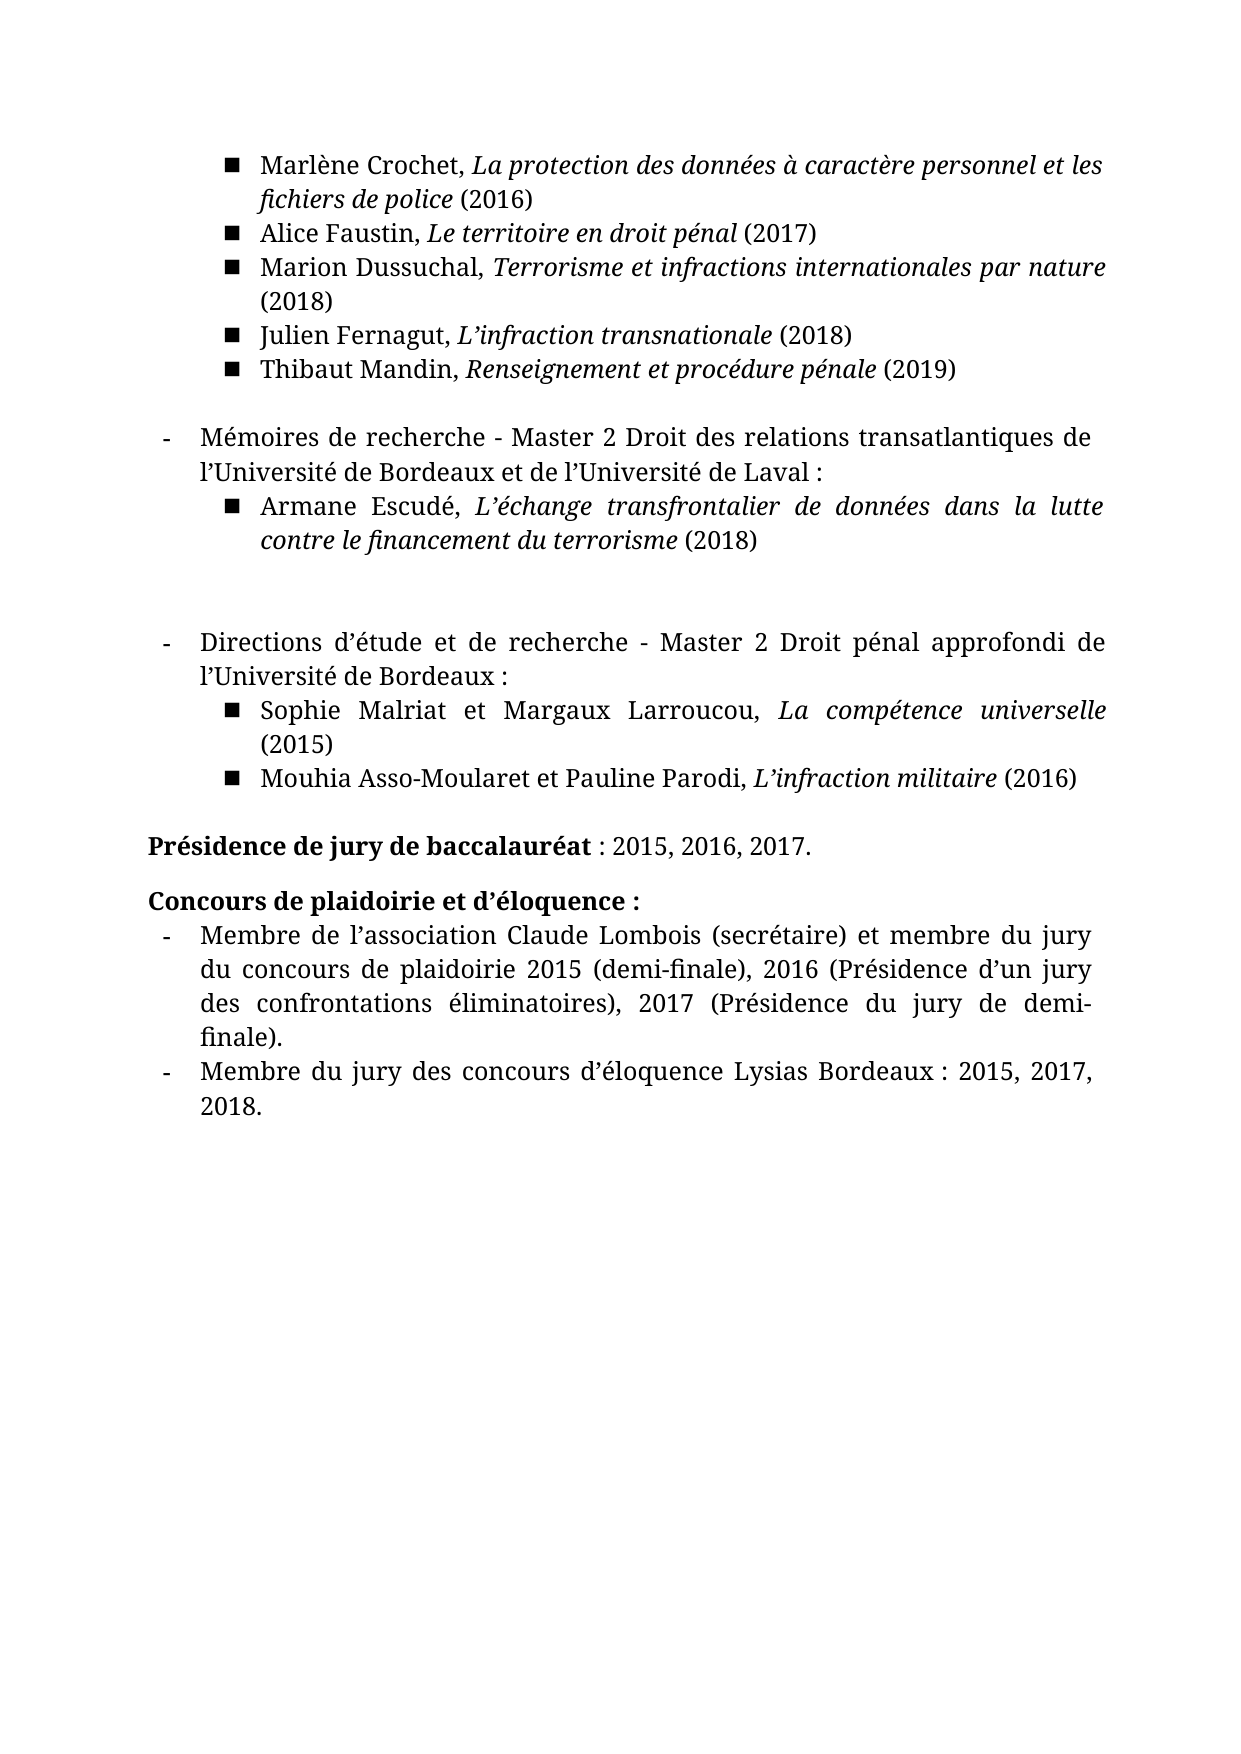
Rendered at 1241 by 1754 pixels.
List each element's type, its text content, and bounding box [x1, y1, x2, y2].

list Sophie Malriat et Margaux Larroucou, La compétence universelle (2015) [223, 693, 1107, 761]
list Mouhia Asso-Moularet et Pauline Parodi, L’infraction militaire (2016) [223, 761, 1107, 795]
list Thibaut Mandin, Renseignement et procédure pénale (2019) [223, 352, 1107, 386]
list Membre du jury des concours d’éloquence Lysias Bordeaux : 2015, 2017, 2018. [162, 1054, 1093, 1122]
list Directions d’étude et de recherche - Master 2 Droit pénal approfondi de l’Université de Bordeaux : [162, 624, 1107, 693]
list Alice Faustin, Le territoire en droit pénal (2017) [223, 216, 1107, 250]
list Marlène Crochet, La protection des données à caractère personnel et les fichiers de police (2016) [223, 148, 1107, 216]
list Mémoires de recherche - Master 2 Droit des relations transatlantiques de l’Université de Bordeaux et de l’Université de Laval : [162, 420, 1093, 488]
list Membre de l’association Claude Lombois (secrétaire) et membre du jury du concours de plaidoirie 2015 (demi-finale), 2016 (Présidence d’un jury des confrontations éliminatoires), 2017 (Présidence du jury de demi-finale). [162, 918, 1093, 1054]
list Marion Dussuchal, Terrorisme et infractions internationales par nature (2018) [223, 250, 1107, 318]
list Julien Fernagut, L’infraction transnationale (2018) [223, 318, 1107, 352]
text Concours de plaidoirie et d’éloquence : [148, 884, 1093, 918]
text Présidence de jury de baccalauréat : 2015, 2016, 2017. [148, 829, 1093, 863]
list Armane Escudé, L’échange transfrontalier de données dans la lutte contre le financement du terrorisme (2018) [223, 488, 1107, 556]
